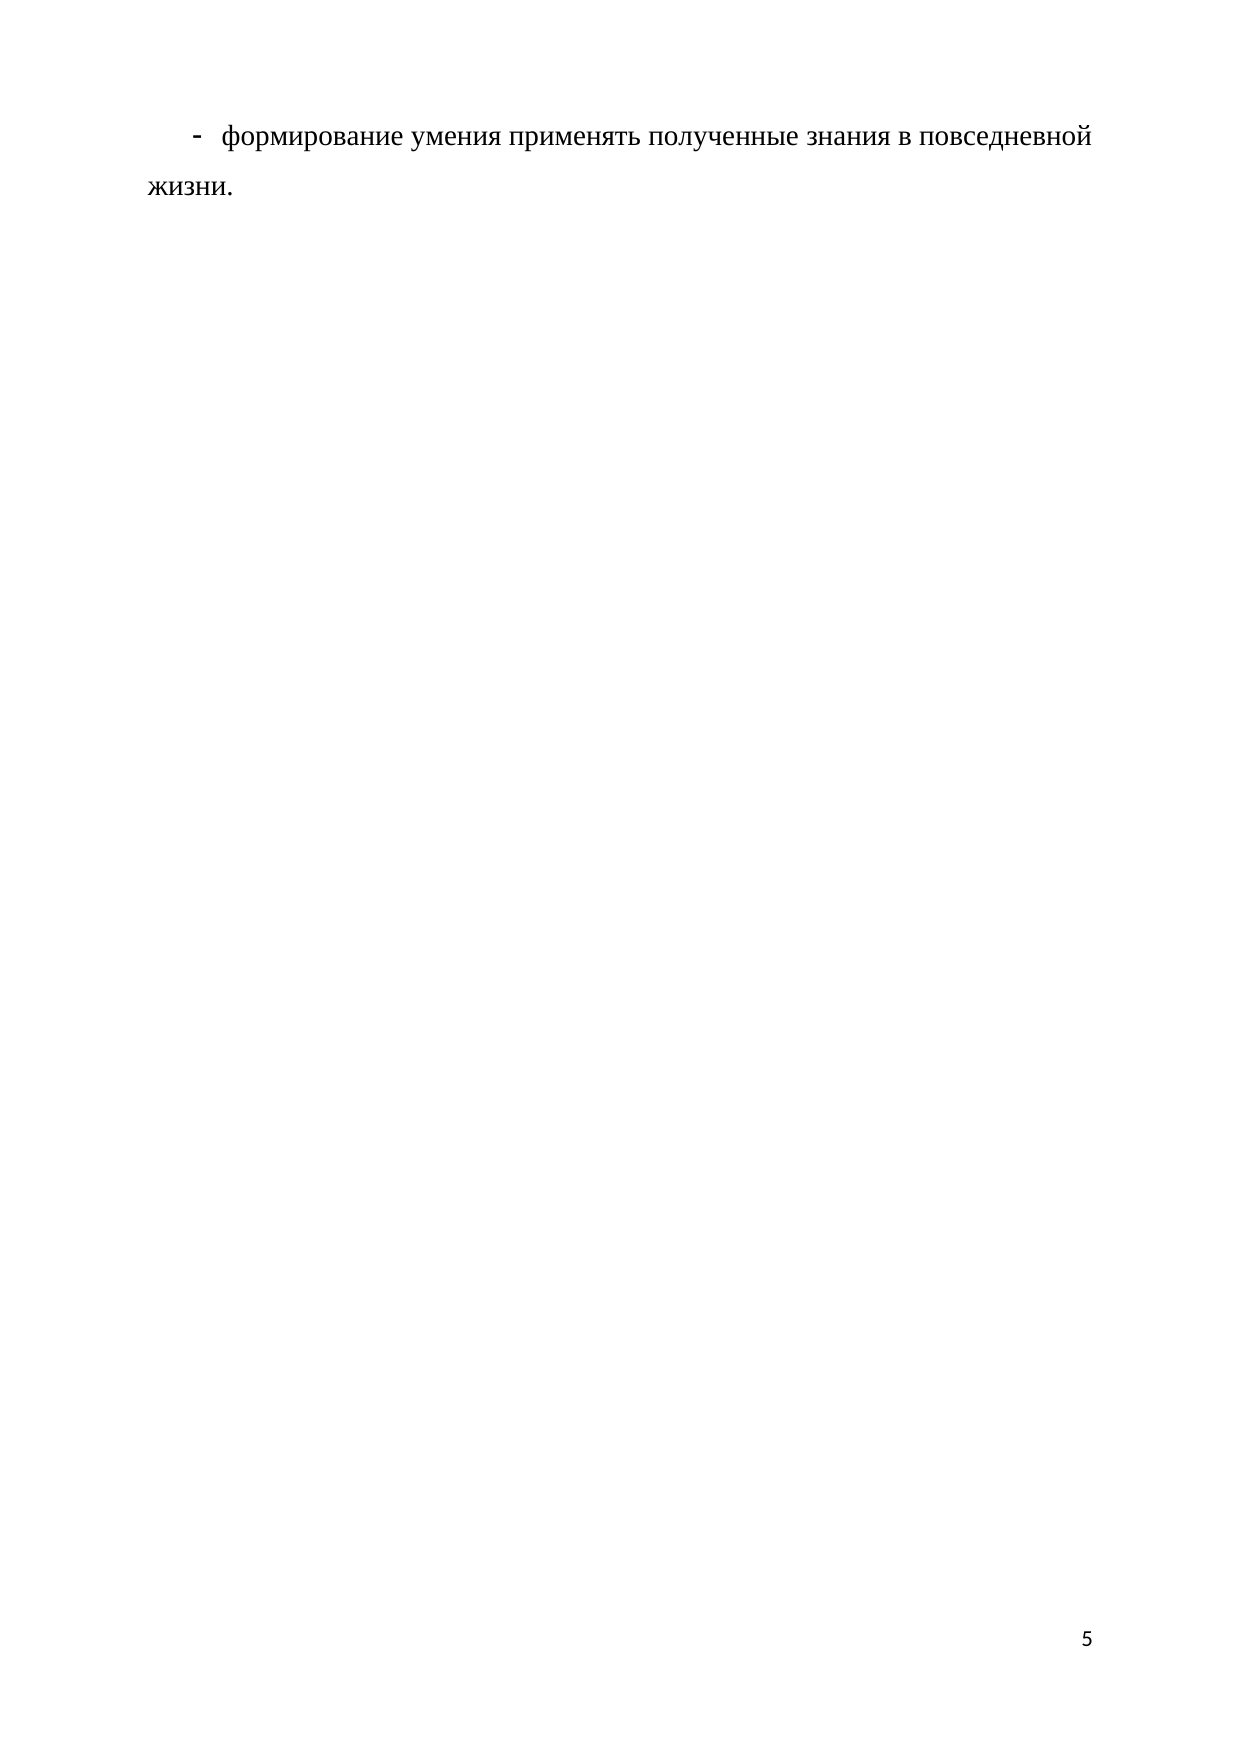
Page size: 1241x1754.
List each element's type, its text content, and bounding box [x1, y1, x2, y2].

list формирование умения применять полученные знания в повседневной жизни. [148, 118, 1092, 202]
